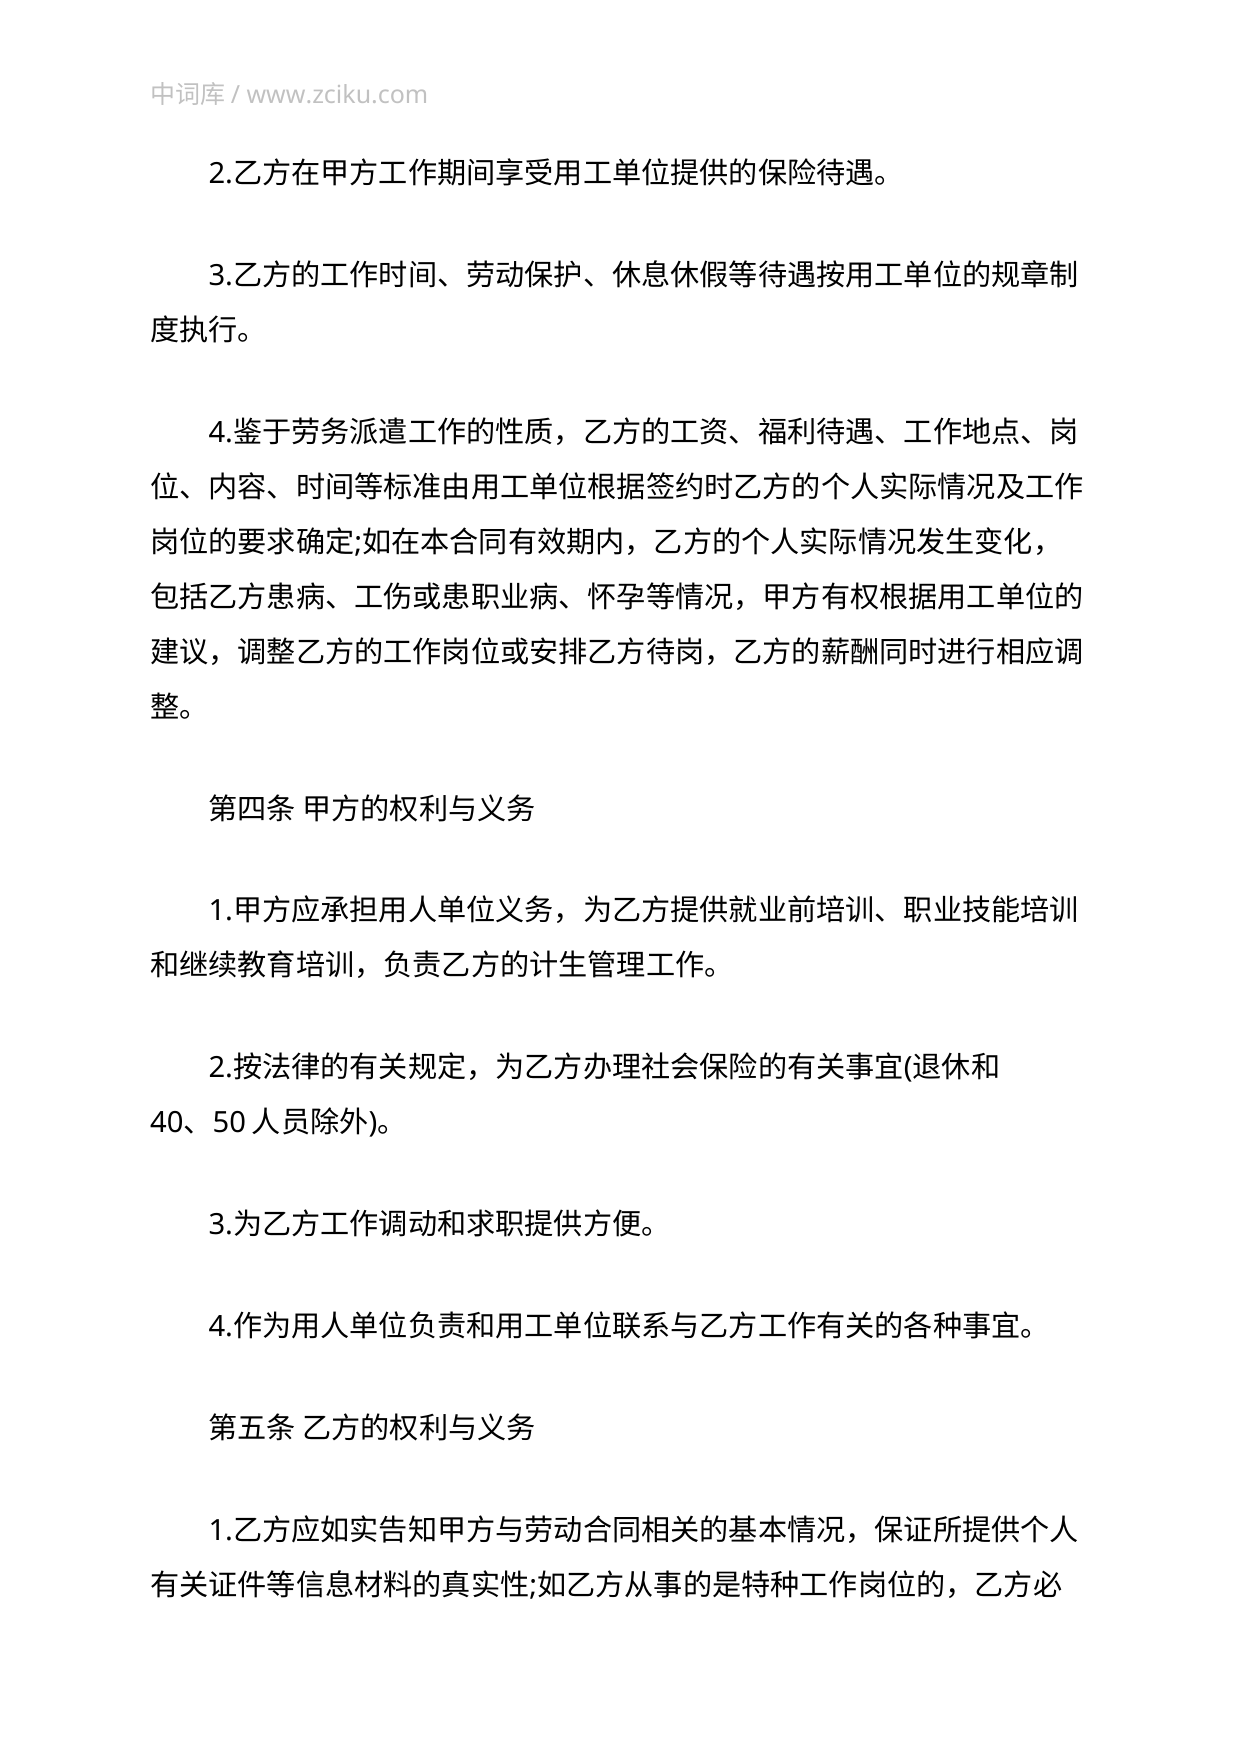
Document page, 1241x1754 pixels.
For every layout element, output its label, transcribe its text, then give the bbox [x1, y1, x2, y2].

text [150, 1506, 1090, 1604]
text 2.按法律的有关规定，为乙方办理社会保险的有关事宜(退休和40、50人员除外)。 [150, 1044, 1090, 1141]
text 4.作为用人单位负责和用工单位联系与乙方工作有关的各种事宜。 [150, 1303, 1090, 1345]
text 3.为乙方工作调动和求职提供方便。 [150, 1201, 1090, 1243]
text 1.甲方应承担用人单位义务，为乙方提供就业前培训、职业技能培训和继续教育培训，负责乙方的计生管理工作。 [150, 887, 1090, 984]
text 第四条 甲方的权利与义务 [150, 785, 1090, 827]
text 4.鉴于劳务派遣工作的性质，乙方的工资、福利待遇、工作地点、岗位、内容、时间等标准由用工单位根据签约时乙方的个人实际情况及工作岗位的要求确定;如在本合同有效期内，乙方的个人实际情况发生变化，包括乙方患病、工伤或患职业病、怀孕等情况，甲方有权根据用工单位的建议，调整乙方的工作岗位或安排乙方待岗，乙方的薪酬同时进行相应调整。 [150, 409, 1090, 726]
text 3.乙方的工作时间、劳动保护、休息休假等待遇按用工单位的规章制度执行。 [150, 252, 1090, 349]
text 2.乙方在甲方工作期间享受用工单位提供的保险待遇。 [150, 150, 1090, 192]
text 第五条 乙方的权利与义务 [150, 1405, 1090, 1447]
